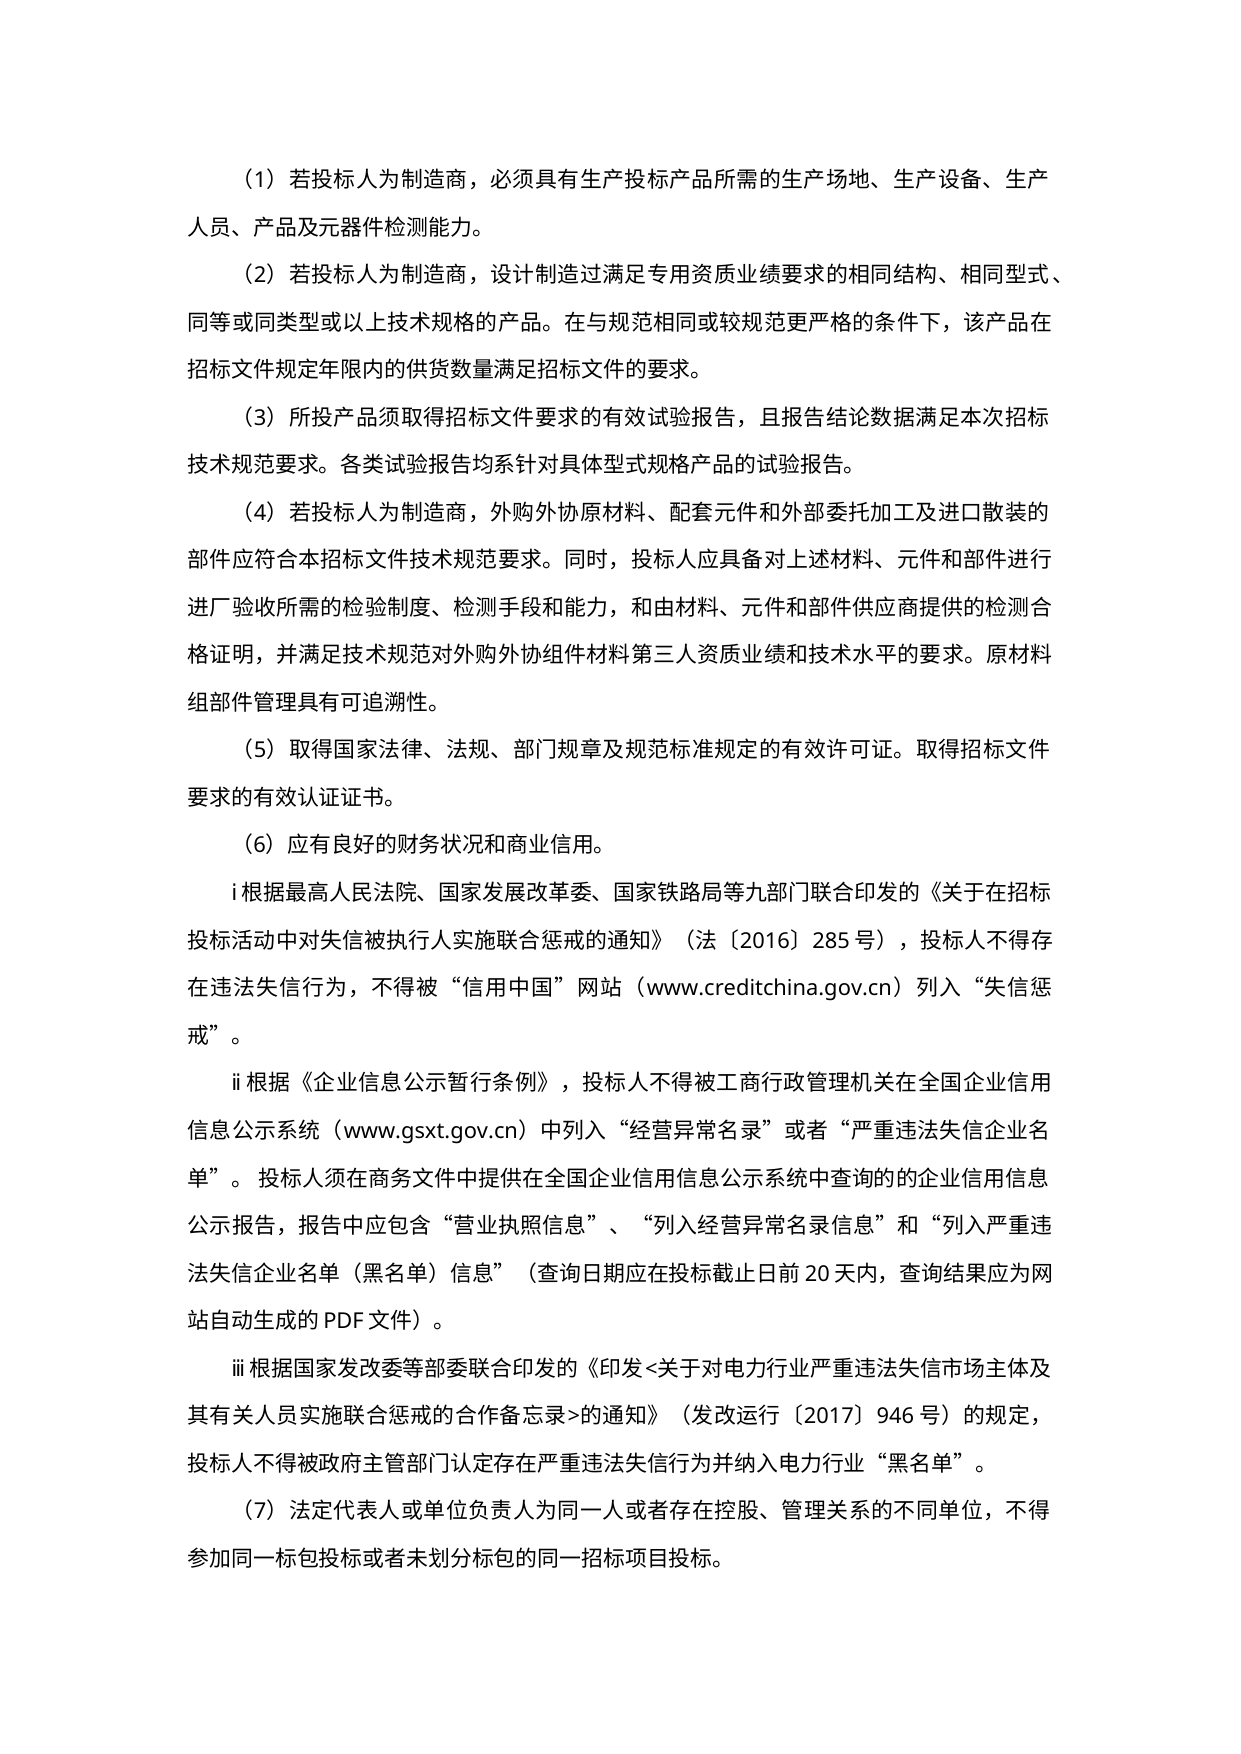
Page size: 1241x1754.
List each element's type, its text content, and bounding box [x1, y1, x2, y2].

text （3）所投产品须取得招标文件要求的有效试验报告，且报告结论数据满足本次招标技术规范要求。各类试验报告均系针对具体型式规格产品的试验报告。 [187, 400, 1053, 479]
text （5）取得国家法律、法规、部门规章及规范标准规定的有效许可证。取得招标文件要求的有效认证证书。 [187, 732, 1053, 812]
text ⅰ根据最高人民法院、国家发展改革委、国家铁路局等九部门联合印发的《关于在招标投标活动中对失信被执行人实施联合惩戒的通知》（法〔2016〕285号），投标人不得存在违法失信行为，不得被“信用中国”网站（www.creditchina.gov.cn）列入“失信惩戒”。 [187, 875, 1053, 1049]
text （7）法定代表人或单位负责人为同一人或者存在控股、管理关系的不同单位，不得参加同一标包投标或者未划分标包的同一招标项目投标。 [187, 1493, 1053, 1573]
text （2）若投标人为制造商，设计制造过满足专用资质业绩要求的相同结构、相同型式、同等或同类型或以上技术规格的产品。在与规范相同或较规范更严格的条件下，该产品在招标文件规定年限内的供货数量满足招标文件的要求。 [187, 257, 1053, 384]
text ⅲ根据国家发改委等部委联合印发的《印发<关于对电力行业严重违法失信市场主体及其有关人员实施联合惩戒的合作备忘录>的通知》（发改运行〔2017〕946号）的规定，投标人不得被政府主管部门认定存在严重违法失信行为并纳入电力行业“黑名单”。 [187, 1351, 1053, 1478]
text （6）应有良好的财务状况和商业信用。 [187, 827, 1053, 859]
text ⅱ根据《企业信息公示暂行条例》，投标人不得被工商行政管理机关在全国企业信用信息公示系统（www.gsxt.gov.cn）中列入“经营异常名录”或者“严重违法失信企业名单”。 投标人须在商务文件中提供在全国企业信用信息公示系统中查询的的企业信用信息公示报告，报告中应包含“营业执照信息”、“列入经营异常名录信息”和“列入严重违法失信企业名单（黑名单）信息”（查询日期应在投标截止日前20天内，查询结果应为网站自动生成的PDF文件）。 [187, 1065, 1053, 1335]
text （1）若投标人为制造商，必须具有生产投标产品所需的生产场地、生产设备、生产人员、产品及元器件检测能力。 [187, 162, 1053, 241]
text （4）若投标人为制造商，外购外协原材料、配套元件和外部委托加工及进口散装的部件应符合本招标文件技术规范要求。同时，投标人应具备对上述材料、元件和部件进行进厂验收所需的检验制度、检测手段和能力，和由材料、元件和部件供应商提供的检测合格证明，并满足技术规范对外购外协组件材料第三人资质业绩和技术水平的要求。原材料组部件管理具有可追溯性。 [187, 495, 1053, 717]
